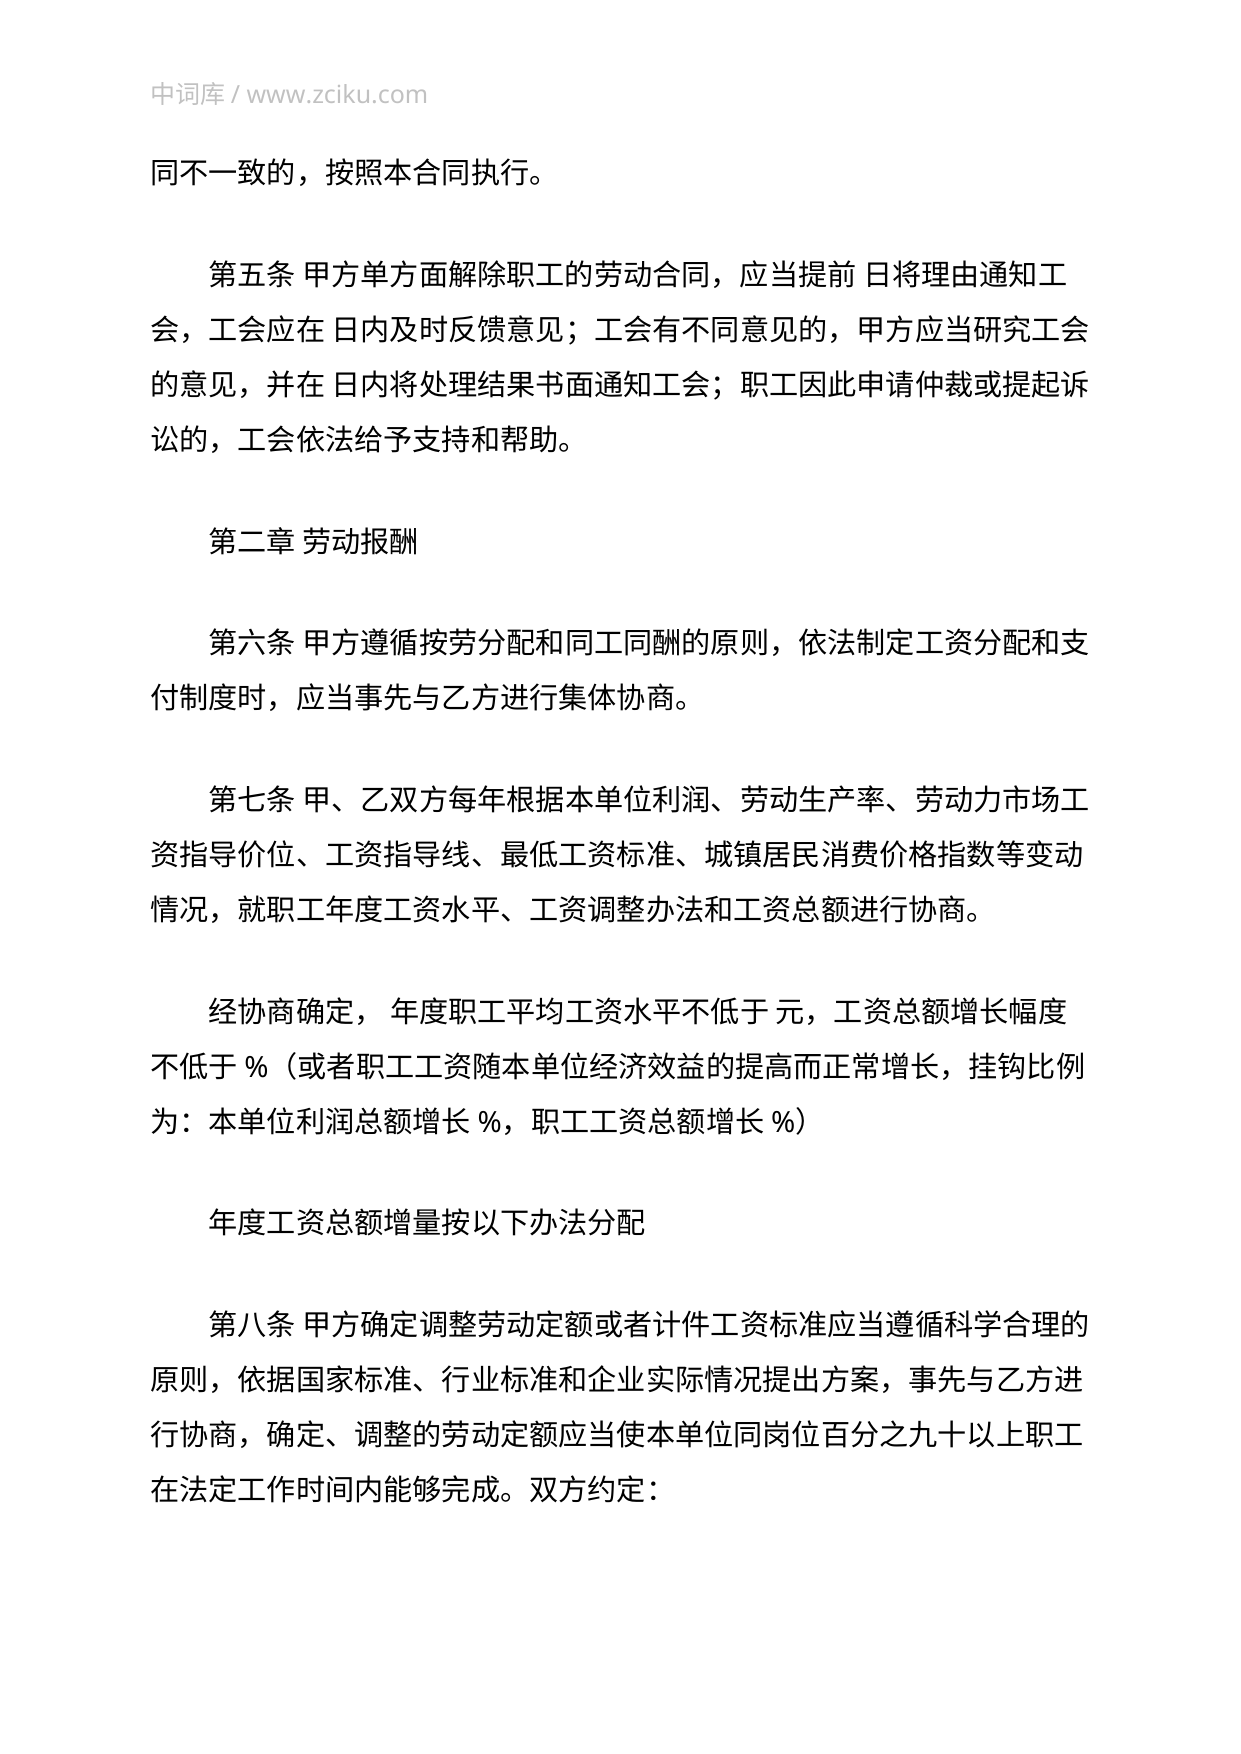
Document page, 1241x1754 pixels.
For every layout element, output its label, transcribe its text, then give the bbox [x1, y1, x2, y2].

text 第八条 甲方确定调整劳动定额或者计件工资标准应当遵循科学合理的原则，依据国家标准、行业标准和企业实际情况提出方案，事先与乙方进行协商，确定、调整的劳动定额应当使本单位同岗位百分之九十以上职工在法定工作时间内能够完成。双方约定： [150, 1302, 1090, 1509]
text 年度工资总额增量按以下办法分配 [150, 1200, 1090, 1242]
text 经协商确定， 年度职工平均工资水平不低于 元，工资总额增长幅度不低于 %（或者职工工资随本单位经济效益的提高而正常增长，挂钩比例为：本单位利润总额增长 %，职工工资总额增长 %） [150, 988, 1090, 1141]
text 第五条 甲方单方面解除职工的劳动合同，应当提前 日将理由通知工会，工会应在 日内及时反馈意见；工会有不同意见的，甲方应当研究工会的意见，并在 日内将处理结果书面通知工会；职工因此申请仲裁或提起诉讼的，工会依法给予支持和帮助。 [150, 252, 1090, 459]
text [150, 150, 1090, 192]
text 第六条 甲方遵循按劳分配和同工同酬的原则，依法制定工资分配和支付制度时，应当事先与乙方进行集体协商。 [150, 620, 1090, 717]
text 第七条 甲、乙双方每年根据本单位利润、劳动生产率、劳动力市场工资指导价位、工资指导线、最低工资标准、城镇居民消费价格指数等变动情况，就职工年度工资水平、工资调整办法和工资总额进行协商。 [150, 777, 1090, 929]
text 第二章 劳动报酬 [150, 518, 1090, 561]
